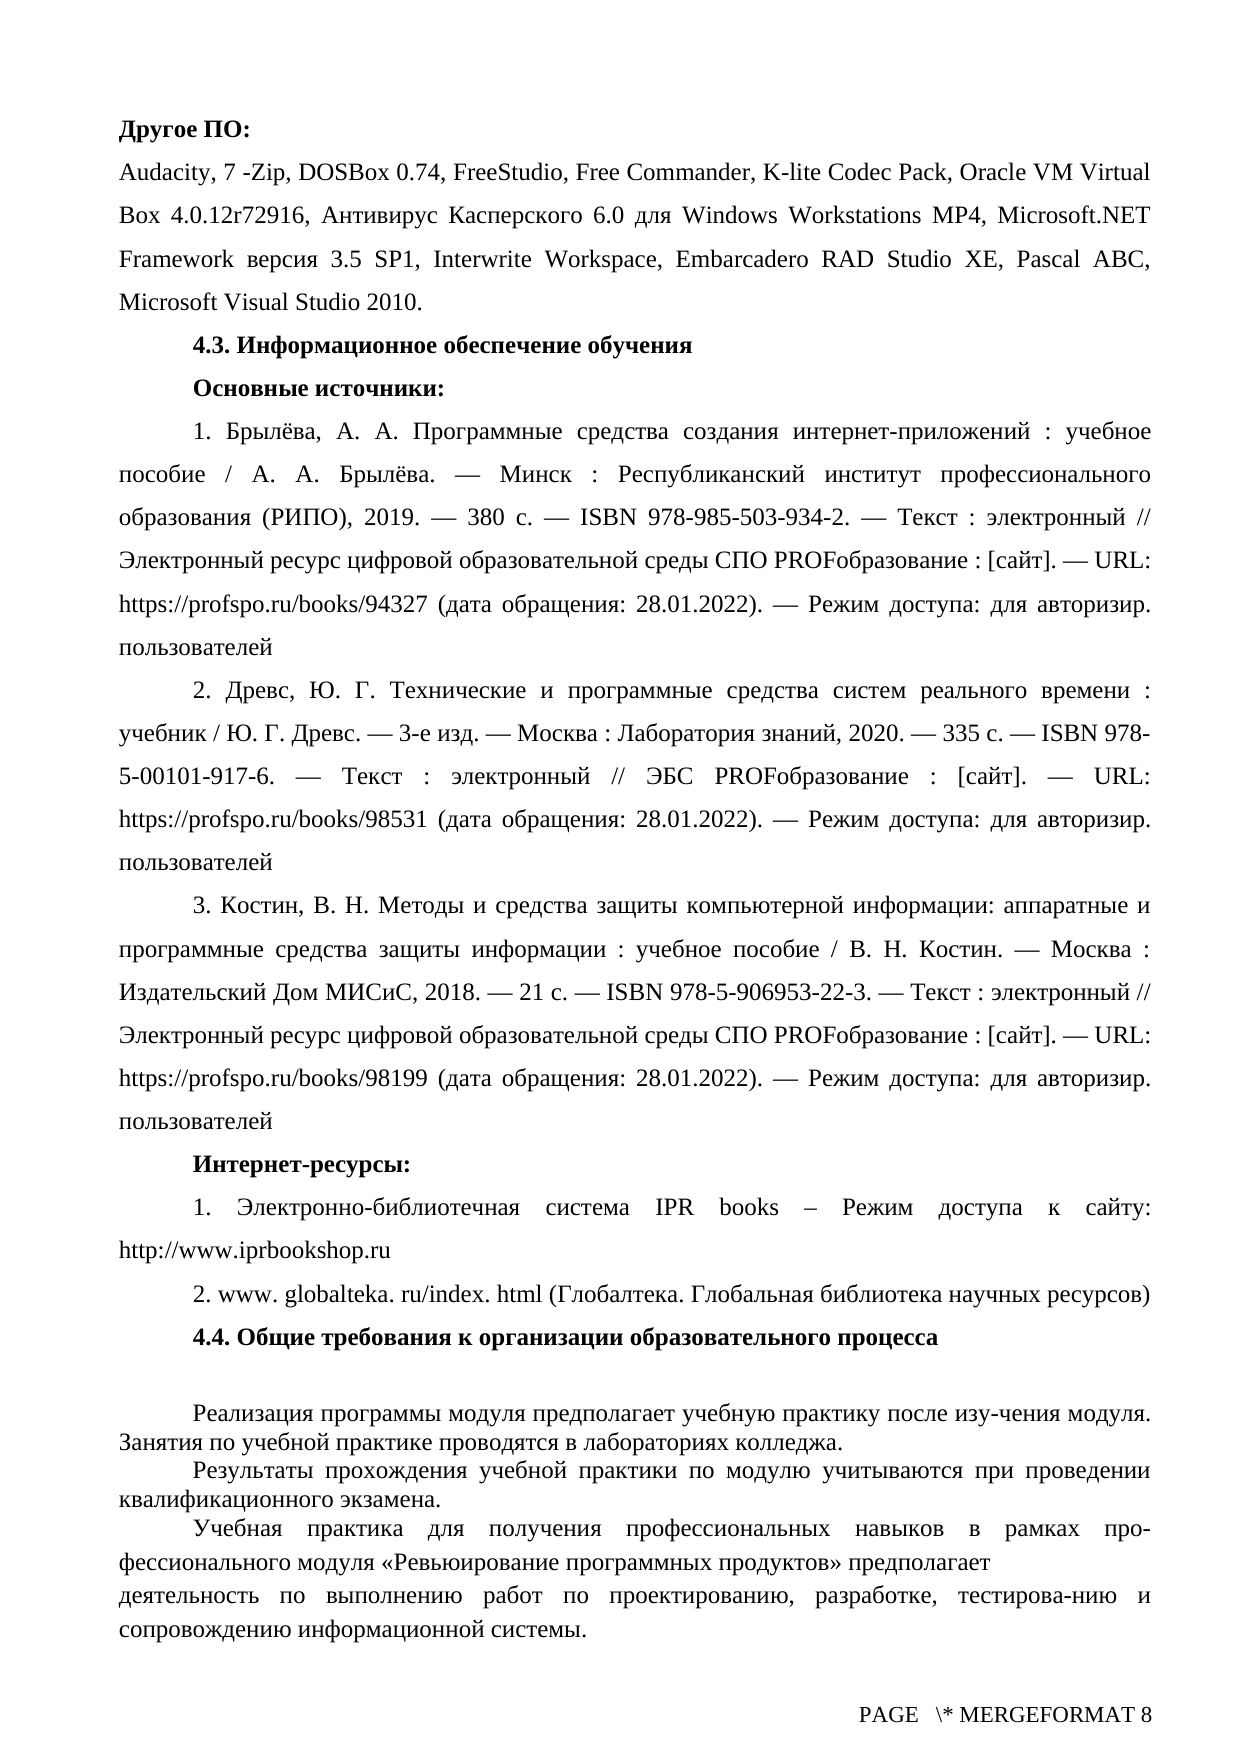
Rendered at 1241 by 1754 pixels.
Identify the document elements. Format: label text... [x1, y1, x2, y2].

text 2. Древс, Ю. Г. Технические и программные средства систем реального времени : учебник / Ю. Г. Древс. — 3-е изд. — Москва : Лаборатория знаний, 2020. — 335 c. — ISBN 978-5-00101-917-6. — Текст : электронный // ЭБС PROFобразование : [сайт]. — URL: https://profspo.ru/books/98531 (дата обращения: 28.01.2022). — Режим доступа: для авторизир. пользователей [119, 675, 1152, 876]
text 3. Костин, В. Н. Методы и средства защиты компьютерной информации: аппаратные и программные средства защиты информации : учебное пособие / В. Н. Костин. — Москва : Издательский Дом МИСиС, 2018. — 21 c. — ISBN 978-5-906953-22-3. — Текст : электронный // Электронный ресурс цифровой образовательной среды СПО PROFобразование : [сайт]. — URL: https://profspo.ru/books/98199 (дата обращения: 28.01.2022). — Режим доступа: для авторизир. пользователей [119, 891, 1152, 1135]
text 4.4. Общие требования к организации образовательного процесса [119, 1322, 1152, 1351]
text 2. www. globalteka. ru/index. html (Глобалтека. Глобальная библиотека научных ресурсов) [119, 1279, 1152, 1307]
text 1. Электронно-библиотечная система IPR books – Режим доступа к сайту: http://www.iprbookshop.ru [119, 1192, 1152, 1264]
text Audacity, 7 -Zip, DOSBox 0.74, FreeStudio, Free Commander, K-lite Codec Pack, Oracle VM Virtual Box 4.0.12r72916, Антивирус Касперского 6.0 для Windows Workstations MP4, Microsoft.NET Frаmework версия 3.5 SP1, Interwrite Workspace, Embarcadero RAD Studio XE, Pascal ABC, Microsoft Visual Studio 2010. [119, 157, 1152, 316]
text Основные источники: [119, 373, 1152, 402]
text Другое ПО: [119, 114, 1152, 143]
text Реализация программы модуля предполагает учебную практику после изу-чения модуля. Занятия по учебной практике проводятся в лабораториях колледжа. [119, 1398, 1152, 1455]
text 1. Брылёва, А. А. Программные средства создания интернет-приложений : учебное пособие / А. А. Брылёва. — Минск : Республиканский институт профессионального образования (РИПО), 2019. — 380 c. — ISBN 978-985-503-934-2. — Текст : электронный // Электронный ресурс цифровой образовательной среды СПО PROFобразование : [сайт]. — URL: https://profspo.ru/books/94327 (дата обращения: 28.01.2022). — Режим доступа: для авторизир. пользователей [119, 416, 1152, 661]
text деятельность по выполнению работ по проектированию, разработке, тестирова-нию и сопровождению информационной системы. [119, 1580, 1152, 1643]
text Интернет-ресурсы: [119, 1149, 1152, 1178]
text 4.3. Информационное обеспечение обучения [119, 330, 1152, 359]
text Результаты прохождения учебной практики по модулю учитываются при проведении квалификационного экзамена. [119, 1456, 1152, 1513]
text Учебная практика для получения профессиональных навыков в рамках про-фессионального модуля «Ревьюирование программных продуктов» предполагает [119, 1513, 1152, 1576]
